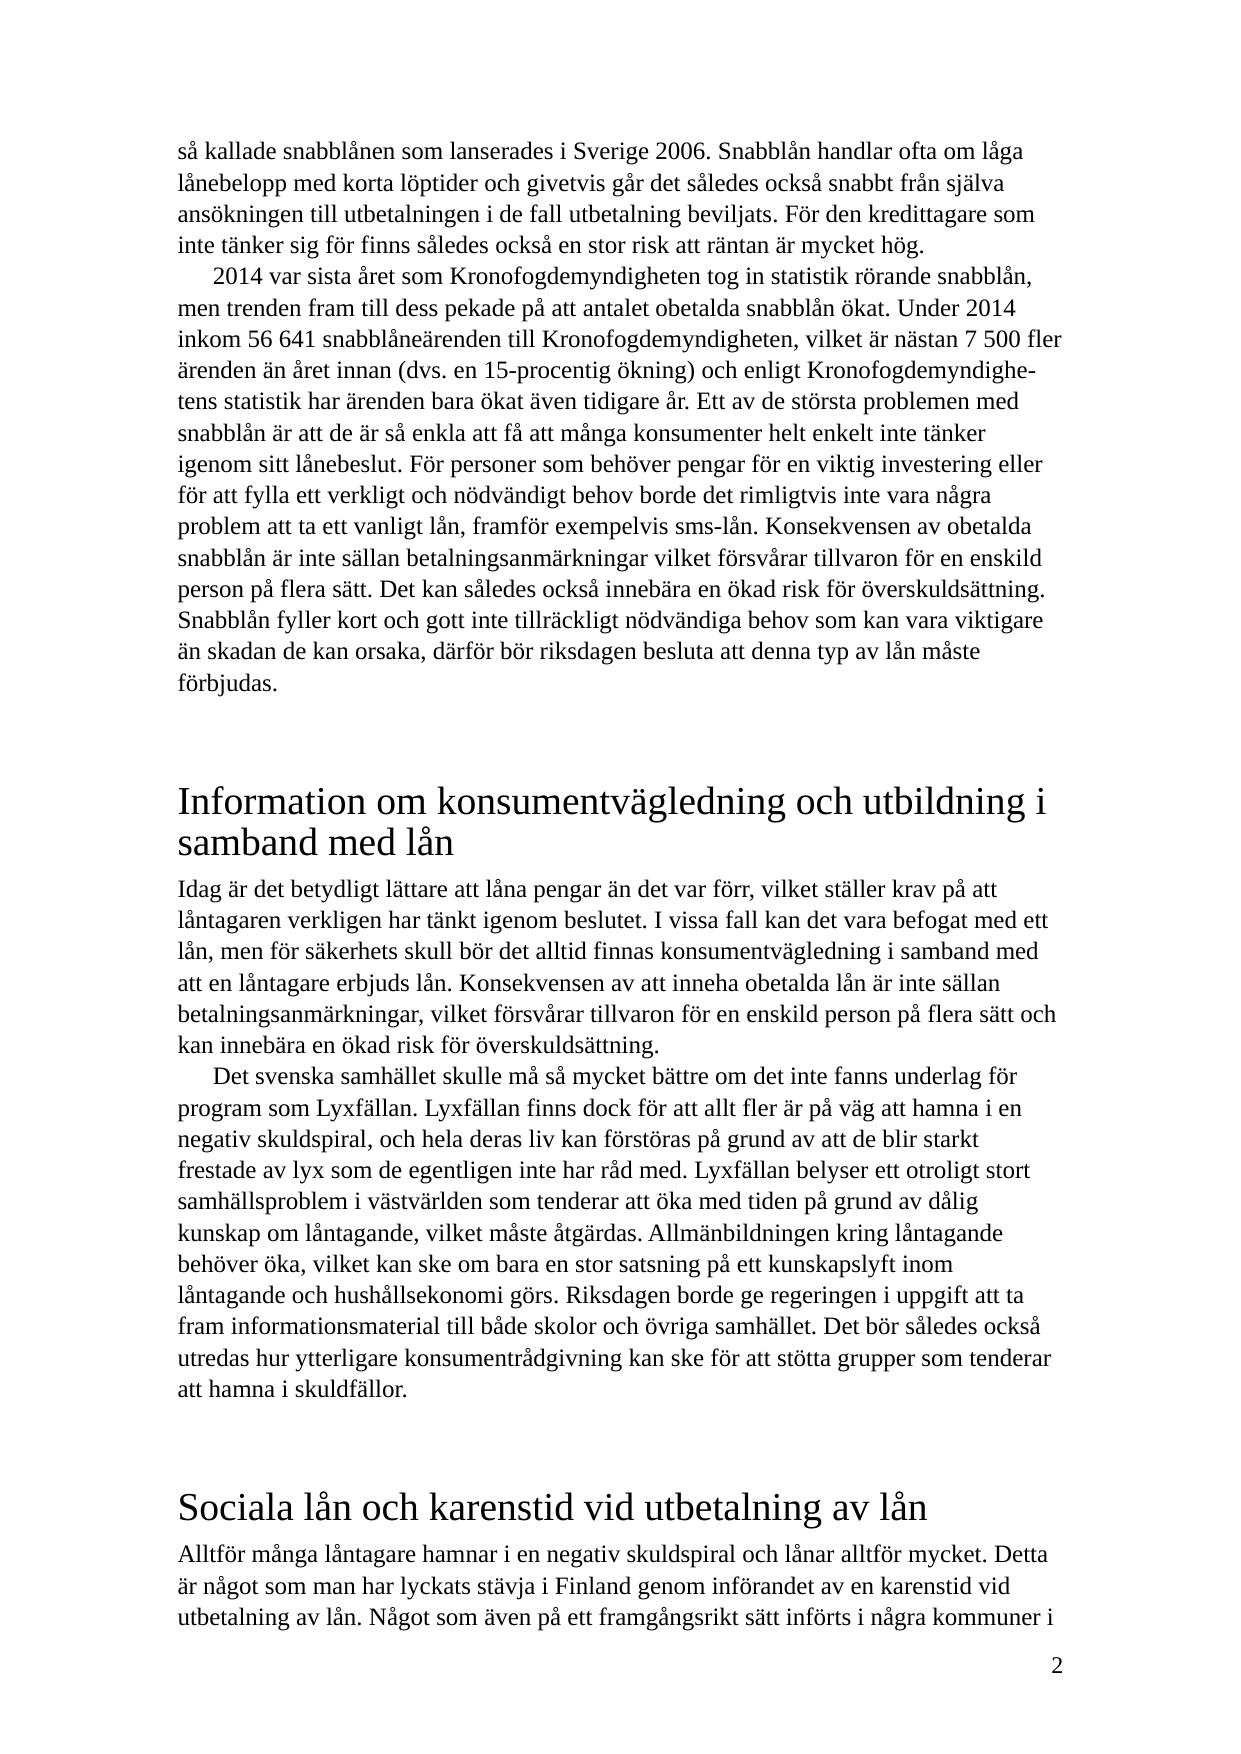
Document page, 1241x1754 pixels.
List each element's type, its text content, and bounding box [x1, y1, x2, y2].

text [177, 1537, 1063, 1631]
text Det svenska samhället skulle må så mycket bättre om det inte fanns underlag för program som Lyxfällan. Lyxfällan finns dock för att allt fler är på väg att hamna i en negativ skuldspiral, och hela deras liv kan förstöras på grund av att de blir starkt frestade av lyx som de egentligen inte har råd med. Lyxfällan belyser ett otroligt stort samhällsproblem i västvärlden som tenderar att öka med tiden på grund av dålig kunskap om låntagande, vilket måste åtgärdas. Allmänbildningen kring låntagande behöver öka, vilket kan ske om bara en stor satsning på ett kunskapslyft inom låntagande och hushållsekonomi görs. Riksdagen borde ge regeringen i uppgift att ta fram informationsmaterial till både skolor och övriga samhället. Det bör således också utredas hur ytterligare konsumentrådgivning kan ske för att stötta grupper som tenderar att hamna i skuldfällor. [177, 1059, 1063, 1403]
text 2014 var sista året som Kronofogdemyndigheten tog in statistik rörande snabblån, men trenden fram till dess pekade på att antalet obetalda snabblån ökat. Under 2014 inkom 56 641 snabblåneärenden till Kronofogdemyndigheten, vilket är nästan 7 500 fler ärenden än året innan (dvs. en 15-procentig ökning) och enligt Kronofogdemyndighetens statistik har ärenden bara ökat även tidigare år. Ett av de största problemen med snabblån är att de är så enkla att få att många konsumenter helt enkelt inte tänker igenom sitt lånebeslut. För personer som behöver pengar för en viktig investering eller för att fylla ett verkligt och nödvändigt behov borde det rimligtvis inte vara några problem att ta ett vanligt lån, framför exempelvis sms-lån. Konsekvensen av obetalda snabblån är inte sällan betalningsanmärkningar vilket försvårar tillvaron för en enskild person på flera sätt. Det kan således också innebära en ökad risk för överskuldsättning. Snabblån fyller kort och gott inte tillräckligt nödvändiga behov som kan vara viktigare än skadan de kan orsaka, därför bör riksdagen besluta att denna typ av lån måste förbjudas. [177, 259, 1063, 696]
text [177, 134, 1063, 259]
subtitle Sociala lån och karenstid vid utbetalning av lån [177, 1488, 1063, 1529]
text Idag är det betydligt lättare att låna pengar än det var förr, vilket ställer krav på att låntagaren verkligen har tänkt igenom beslutet. I vissa fall kan det vara befogat med ett lån, men för säkerhets skull bör det alltid finnas konsumentvägledning i samband med att en låntagare erbjuds lån. Konsekvensen av att inneha obetalda lån är inte sällan betalningsanmärkningar, vilket försvårar tillvaron för en enskild person på flera sätt och kan innebära en ökad risk för överskuldsättning. [177, 871, 1063, 1059]
subtitle Information om konsumentvägledning och utbildning i samband med lån [177, 782, 1063, 863]
